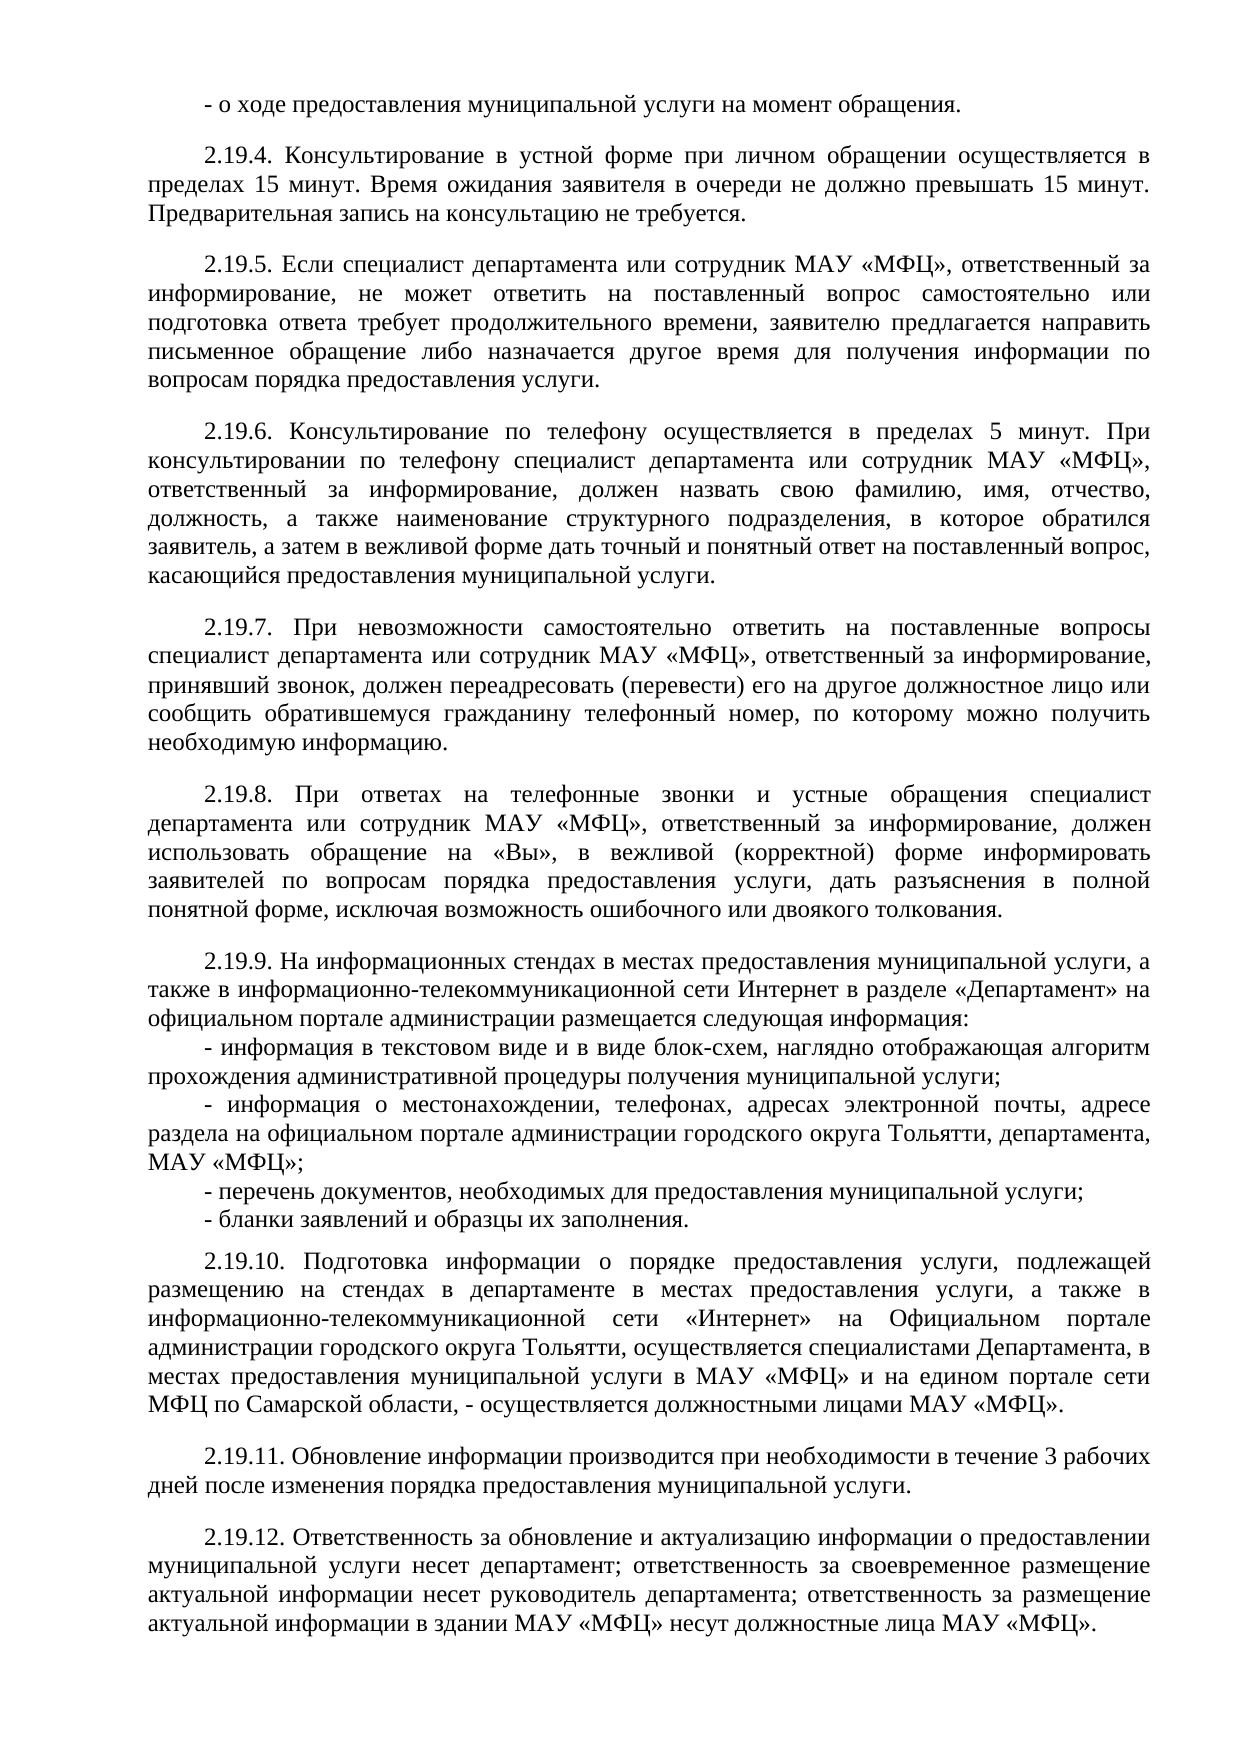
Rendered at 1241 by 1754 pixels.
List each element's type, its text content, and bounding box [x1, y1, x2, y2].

text 2.19.4. Консультирование в устной форме при личном обращении осуществляется в пределах 15 минут. Время ожидания заявителя в очереди не должно превышать 15 минут. Предварительная запись на консультацию не требуется. [148, 140, 1152, 227]
text 2.19.12. Ответственность за обновление и актуализацию информации о предоставлении муниципальной услуги несет департамент; ответственность за своевременное размещение актуальной информации несет руководитель департамента; ответственность за размещение актуальной информации в здании МАУ «МФЦ» несут должностные лица МАУ «МФЦ». [148, 1522, 1152, 1637]
text 2.19.7. При невозможности самостоятельно ответить на поставленные вопросы специалист департамента или сотрудник МАУ «МФЦ», ответственный за информирование, принявший звонок, должен переадресовать (перевести) его на другое должностное лицо или сообщить обратившемуся гражданину телефонный номер, по которому можно получить необходимую информацию. [148, 612, 1152, 756]
text 2.19.8. При ответах на телефонные звонки и устные обращения специалист департамента или сотрудник МАУ «МФЦ», ответственный за информирование, должен использовать обращение на «Вы», в вежливой (корректной) форме информировать заявителей по вопросам порядка предоставления услуги, дать разъяснения в полной понятной форме, исключая возможность ошибочного или двоякого толкования. [148, 779, 1152, 923]
text 2.19.5. Если специалист департамента или сотрудник МАУ «МФЦ», ответственный за информирование, не может ответить на поставленный вопрос самостоятельно или подготовка ответа требует продолжительного времени, заявителю предлагается направить письменное обращение либо назначается другое время для получения информации по вопросам порядка предоставления услуги. [148, 249, 1152, 393]
text 2.19.6. Консультирование по телефону осуществляется в пределах 5 минут. При консультировании по телефону специалист департамента или сотрудник МАУ «МФЦ», ответственный за информирование, должен назвать свою фамилию, имя, отчество, должность, а также наименование структурного подразделения, в которое обратился заявитель, а затем в вежливой форме дать точный и понятный ответ на поставленный вопрос, касающийся предоставления муниципальной услуги. [148, 416, 1152, 589]
text - информация в текстовом виде и в виде блок-схем, наглядно отображающая алгоритм прохождения административной процедуры получения муниципальной услуги; [148, 1032, 1152, 1089]
text 2.19.9. На информационных стендах в местах предоставления муниципальной услуги, а также в информационно-телекоммуникационной сети Интернет в разделе «Департамент» на официальном портале администрации размещается следующая информация: [148, 946, 1152, 1032]
text 2.19.10. Подготовка информации о порядке предоставления услуги, подлежащей размещению на стендах в департаменте в местах предоставления услуги, а также в информационно-телекоммуникационной сети «Интернет» на Официальном портале администрации городского округа Тольятти, осуществляется специалистами Департамента, в местах предоставления муниципальной услуги в МАУ «МФЦ» и на едином портале сети МФЦ по Самарской области, - осуществляется должностными лицами МАУ «МФЦ». [148, 1246, 1152, 1418]
text 2.19.11. Обновление информации производится при необходимости в течение 3 рабочих дней после изменения порядка предоставления муниципальной услуги. [148, 1441, 1152, 1499]
text - перечень документов, необходимых для предоставления муниципальной услуги; [148, 1176, 1152, 1204]
text - бланки заявлений и образцы их заполнения. [148, 1204, 1152, 1233]
text - информация о местонахождении, телефонах, адресах электронной почты, адресе раздела на официальном портале администрации городского округа Тольятти, департамента, МАУ «МФЦ»; [148, 1089, 1152, 1176]
text - о ходе предоставления муниципальной услуги на момент обращения. [148, 89, 1152, 117]
